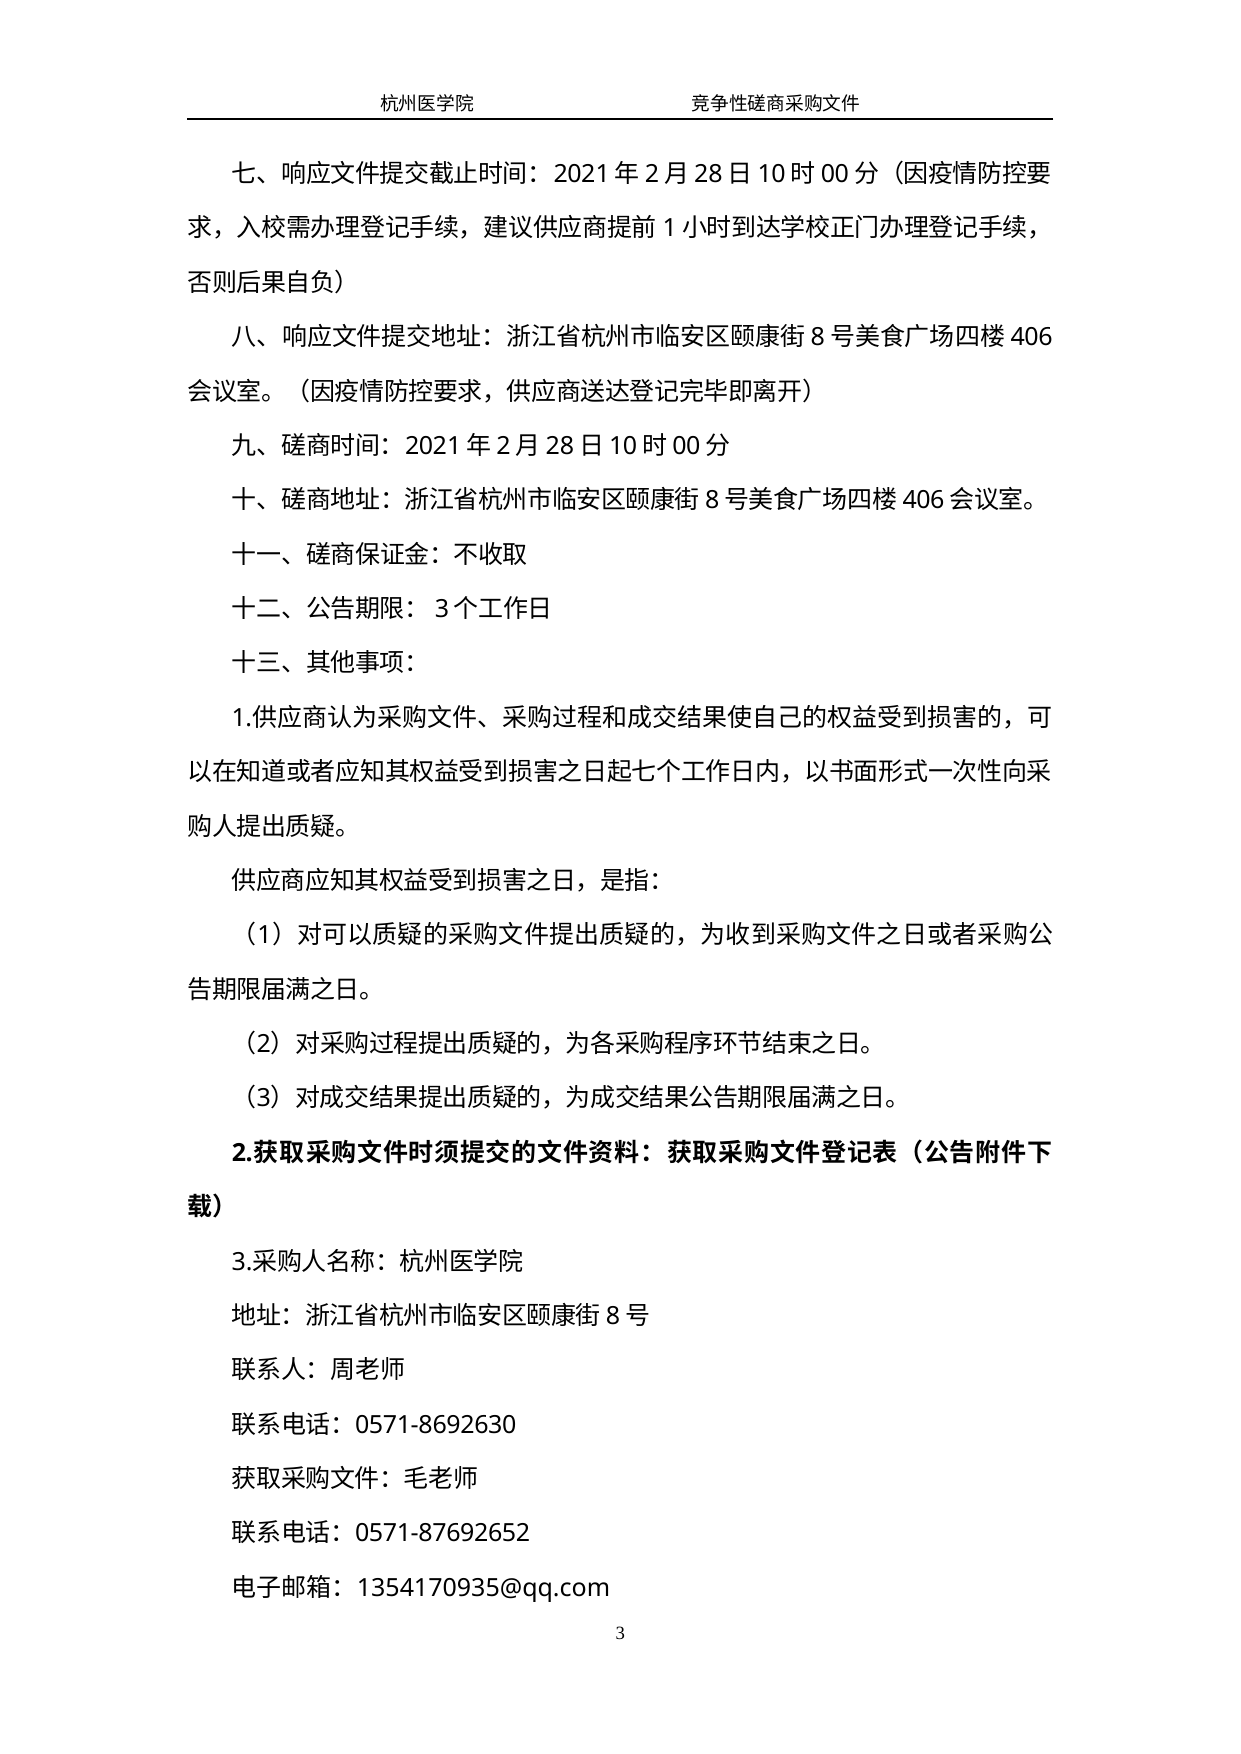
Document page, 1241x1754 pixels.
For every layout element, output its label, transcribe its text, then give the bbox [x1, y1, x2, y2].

text 1.供应商认为采购文件、采购过程和成交结果使自己的权益受到损害的，可以在知道或者应知其权益受到损害之日起七个工作日内，以书面形式一次性向采购人提出质疑。 [187, 697, 1053, 842]
text 地址：浙江省杭州市临安区颐康街8号 [187, 1295, 1053, 1332]
text 十一、磋商保证金：不收取 [187, 534, 1053, 570]
text 供应商应知其权益受到损害之日，是指： [187, 860, 1053, 897]
text 八、响应文件提交地址：浙江省杭州市临安区颐康街8号美食广场四楼406会议室。（因疫情防控要求，供应商送达登记完毕即离开） [187, 317, 1053, 407]
text 十、磋商地址：浙江省杭州市临安区颐康街8号美食广场四楼406会议室。 [187, 480, 1053, 516]
text （1）对可以质疑的采购文件提出质疑的，为收到采购文件之日或者采购公告期限届满之日。 [187, 915, 1053, 1005]
text （2）对采购过程提出质疑的，为各采购程序环节结束之日。 [187, 1023, 1053, 1060]
text 联系电话：0571-87692652 [187, 1513, 1053, 1549]
text （3）对成交结果提出质疑的，为成交结果公告期限届满之日。 [187, 1078, 1053, 1114]
text 获取采购文件：毛老师 [187, 1458, 1053, 1495]
text 联系人：周老师 [187, 1350, 1053, 1386]
text 2.获取采购文件时须提交的文件资料：获取采购文件登记表（公告附件下载） [187, 1132, 1053, 1223]
text 3.采购人名称：杭州医学院 [187, 1241, 1053, 1277]
text 电子邮箱：1354170935@qq.com [187, 1567, 1053, 1603]
text 十三、其他事项： [187, 643, 1053, 679]
text 九、磋商时间：2021年2月28日10时00分 [187, 425, 1053, 462]
text 联系电话：0571-8692630 [187, 1404, 1053, 1440]
text 七、响应文件提交截止时间：2021年2月28日10时00分（因疫情防控要求，入校需办理登记手续，建议供应商提前1小时到达学校正门办理登记手续，否则后果自负） [187, 153, 1053, 298]
text 十二、公告期限： 3个工作日 [187, 588, 1053, 625]
